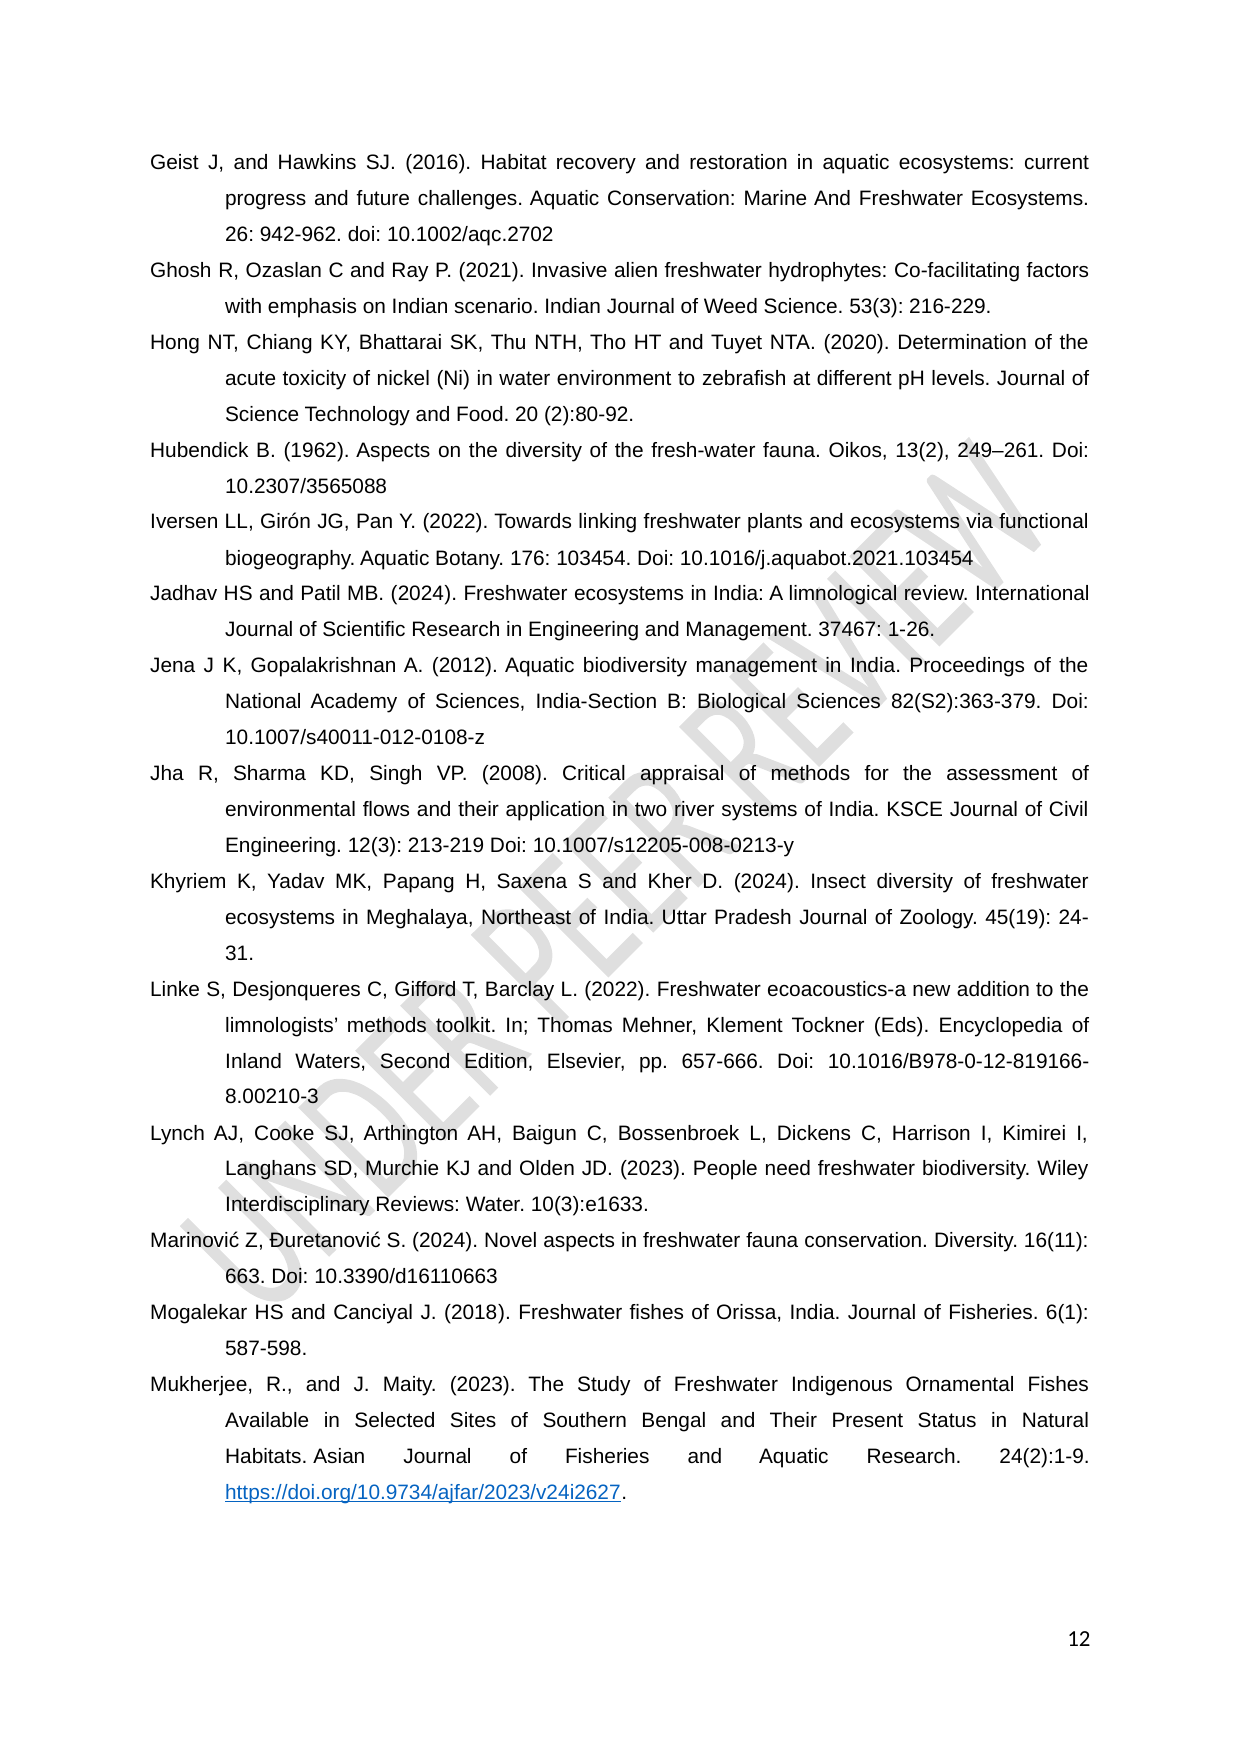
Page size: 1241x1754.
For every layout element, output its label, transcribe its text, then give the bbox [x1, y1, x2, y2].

text Jadhav HS and Patil MB. (2024). Freshwater ecosystems in India: A limnological review. International Journal of Scientific Research in Engineering and Management. 37467: 1-26. [150, 581, 1090, 641]
text Hong NT, Chiang KY, Bhattarai SK, Thu NTH, Tho HT and Tuyet NTA. (2020). Determination of the acute toxicity of nickel (Ni) in water environment to zebrafish at different pH levels. Journal of Science Technology and Food. 20 (2):80-92. [150, 330, 1090, 426]
text Jha R, Sharma KD, Singh VP. (2008). Critical appraisal of methods for the assessment of environmental flows and their application in two river systems of India. KSCE Journal of Civil Engineering. 12(3): 213-219 Doi: 10.1007/s12205-008-0213-y [150, 761, 1090, 857]
text Jena J K, Gopalakrishnan A. (2012). Aquatic biodiversity management in India. Proceedings of the National Academy of Sciences, India-Section B: Biological Sciences 82(S2):363-379. Doi: 10.1007/s40011-012-0108-z [150, 653, 1090, 749]
text Hubendick B. (1962). Aspects on the diversity of the fresh-water fauna. Oikos, 13(2), 249–261. Doi: 10.2307/3565088 [150, 437, 1090, 497]
text Marinović Z, Đuretanović S. (2024). Novel aspects in freshwater fauna conservation. Diversity. 16(11): 663. Doi: 10.3390/d16110663 [150, 1228, 1090, 1288]
text Lynch AJ, Cooke SJ, Arthington AH, Baigun C, Bossenbroek L, Dickens C, Harrison I, Kimirei I, Langhans SD, Murchie KJ and Olden JD. (2023). People need freshwater biodiversity. Wiley Interdisciplinary Reviews: Water. 10(3):e1633. [150, 1120, 1090, 1216]
text Linke S, Desjonqueres C, Gifford T, Barclay L. (2022). Freshwater ecoacoustics-a new addition to the limnologists’ methods toolkit. In; Thomas Mehner, Klement Tockner (Eds). Encyclopedia of Inland Waters, Second Edition, Elsevier, pp. 657-666. Doi: 10.1016/B978-0-12-819166-8.00210-3 [150, 977, 1090, 1108]
text Geist J, and Hawkins SJ. (2016). Habitat recovery and restoration in aquatic ecosystems: current progress and future challenges. Aquatic Conservation: Marine And Freshwater Ecosystems. 26: 942-962. doi: 10.1002/aqc.2702 [150, 150, 1090, 246]
text Iversen LL, Girón JG, Pan Y. (2022). Towards linking freshwater plants and ecosystems via functional biogeography. Aquatic Botany. 176: 103454. Doi: 10.1016/j.aquabot.2021.103454 [150, 509, 1090, 569]
text Mukherjee, R., and J. Maity. (2023). The Study of Freshwater Indigenous Ornamental Fishes Available in Selected Sites of Southern Bengal and Their Present Status in Natural Habitats. Asian Journal of Fisheries and Aquatic Research. 24(2):1-9. https://doi.org/10.9734/ajfar/2023/v24i2627. [150, 1372, 1090, 1504]
text Khyriem K, Yadav MK, Papang H, Saxena S and Kher D. (2024). Insect diversity of freshwater ecosystems in Meghalaya, Northeast of India. Uttar Pradesh Journal of Zoology. 45(19): 24-31. [150, 869, 1090, 964]
text Ghosh R, Ozaslan C and Ray P. (2021). Invasive alien freshwater hydrophytes: Co-facilitating factors with emphasis on Indian scenario. Indian Journal of Weed Science. 53(3): 216-229. [150, 258, 1090, 318]
text Mogalekar HS and Canciyal J. (2018). Freshwater fishes of Orissa, India. Journal of Fisheries. 6(1): 587-598. [150, 1300, 1090, 1360]
